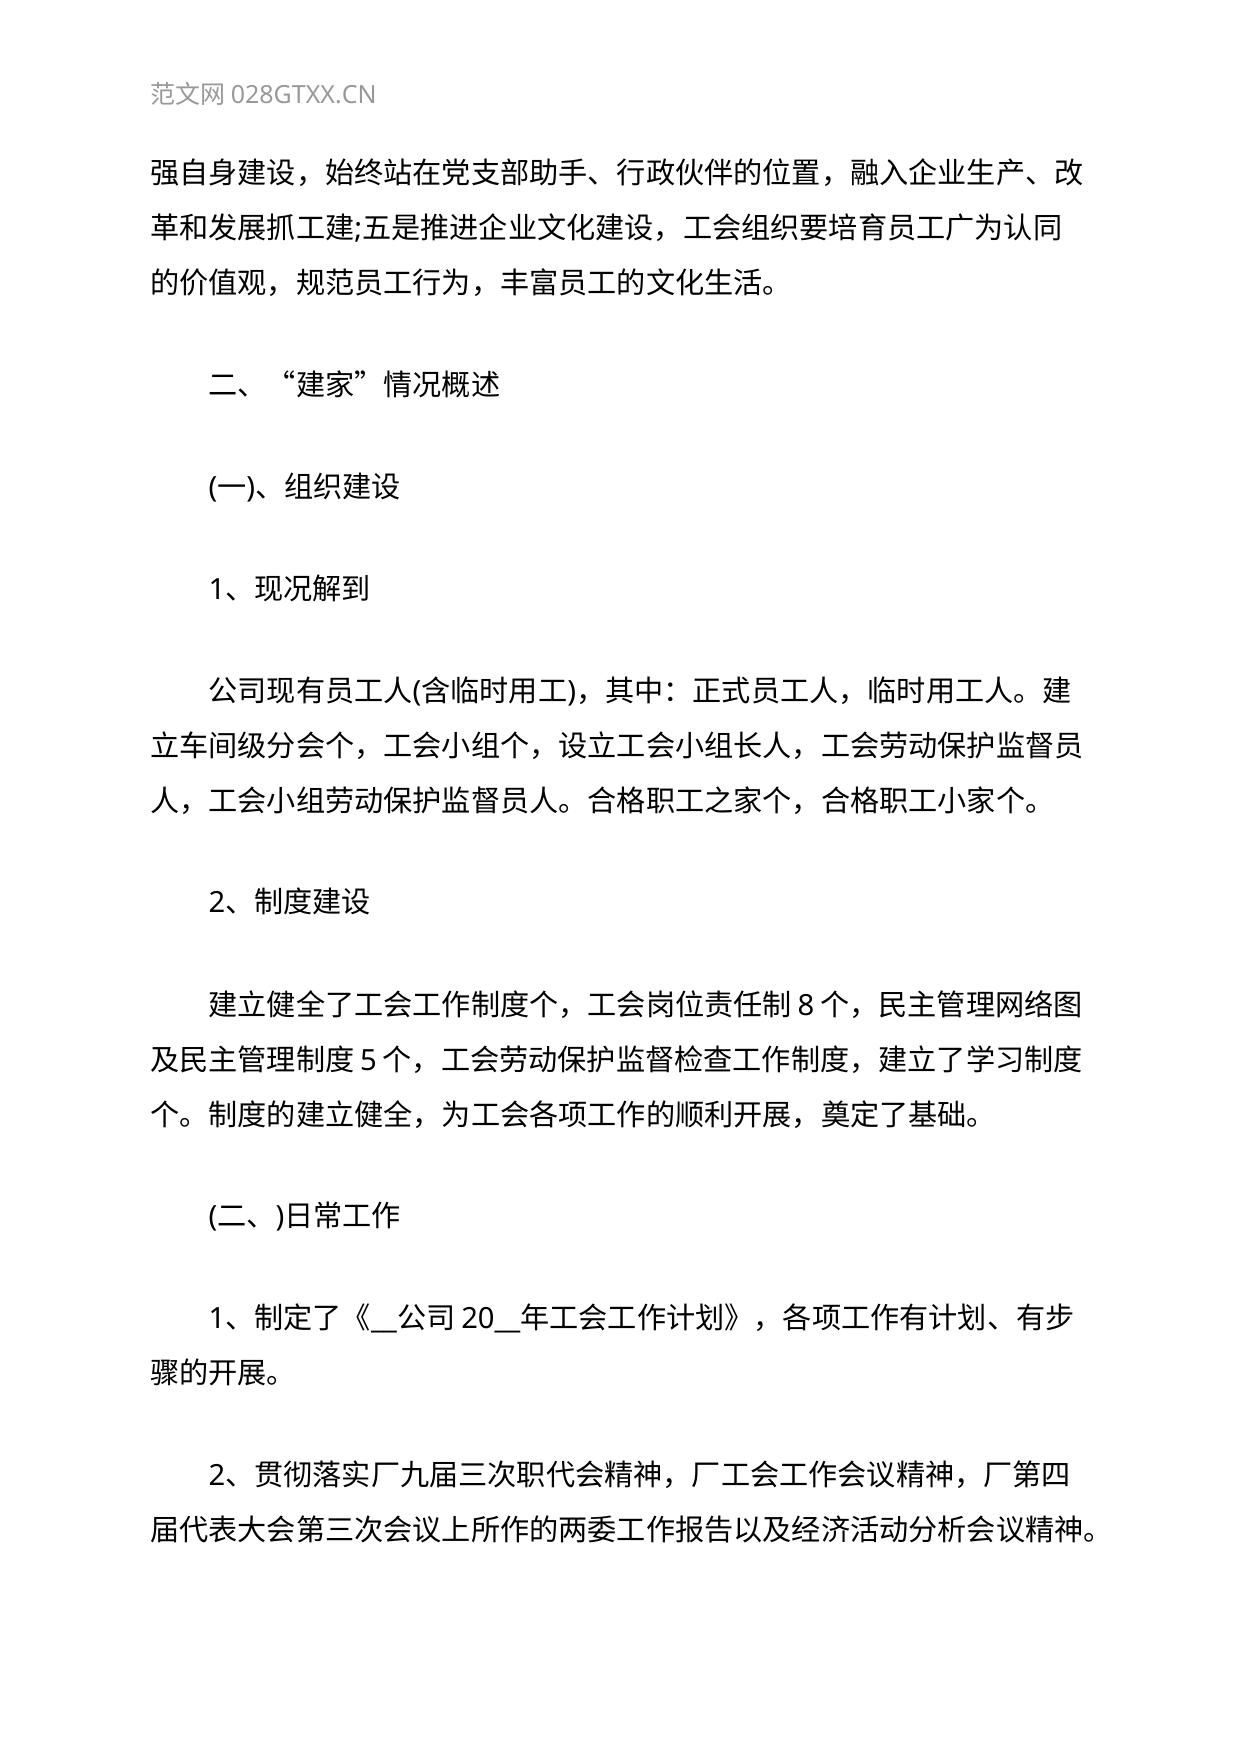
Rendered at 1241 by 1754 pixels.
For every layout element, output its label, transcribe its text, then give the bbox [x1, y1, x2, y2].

text 2、制度建设 [150, 879, 1090, 921]
text (二、)日常工作 [150, 1193, 1090, 1235]
text 1、制定了《__公司20__年工会工作计划》，各项工作有计划、有步骤的开展。 [150, 1295, 1090, 1392]
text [150, 150, 1090, 302]
text 公司现有员工人(含临时用工)，其中：正式员工人，临时用工人。建立车间级分会个，工会小组个，设立工会小组长人，工会劳动保护监督员人，工会小组劳动保护监督员人。合格职工之家个，合格职工小家个。 [150, 667, 1090, 819]
text 1、现况解到 [150, 565, 1090, 608]
text 2、贯彻落实厂九届三次职代会精神，厂工会工作会议精神，厂第四届代表大会第三次会议上所作的两委工作报告以及经济活动分析会议精神。 [150, 1452, 1090, 1549]
text (一)、组织建设 [150, 463, 1090, 506]
text 建立健全了工会工作制度个，工会岗位责任制8个，民主管理网络图及民主管理制度5个，工会劳动保护监督检查工作制度，建立了学习制度个。制度的建立健全，为工会各项工作的顺利开展，奠定了基础。 [150, 981, 1090, 1133]
text 二、“建家”情况概述 [150, 362, 1090, 404]
